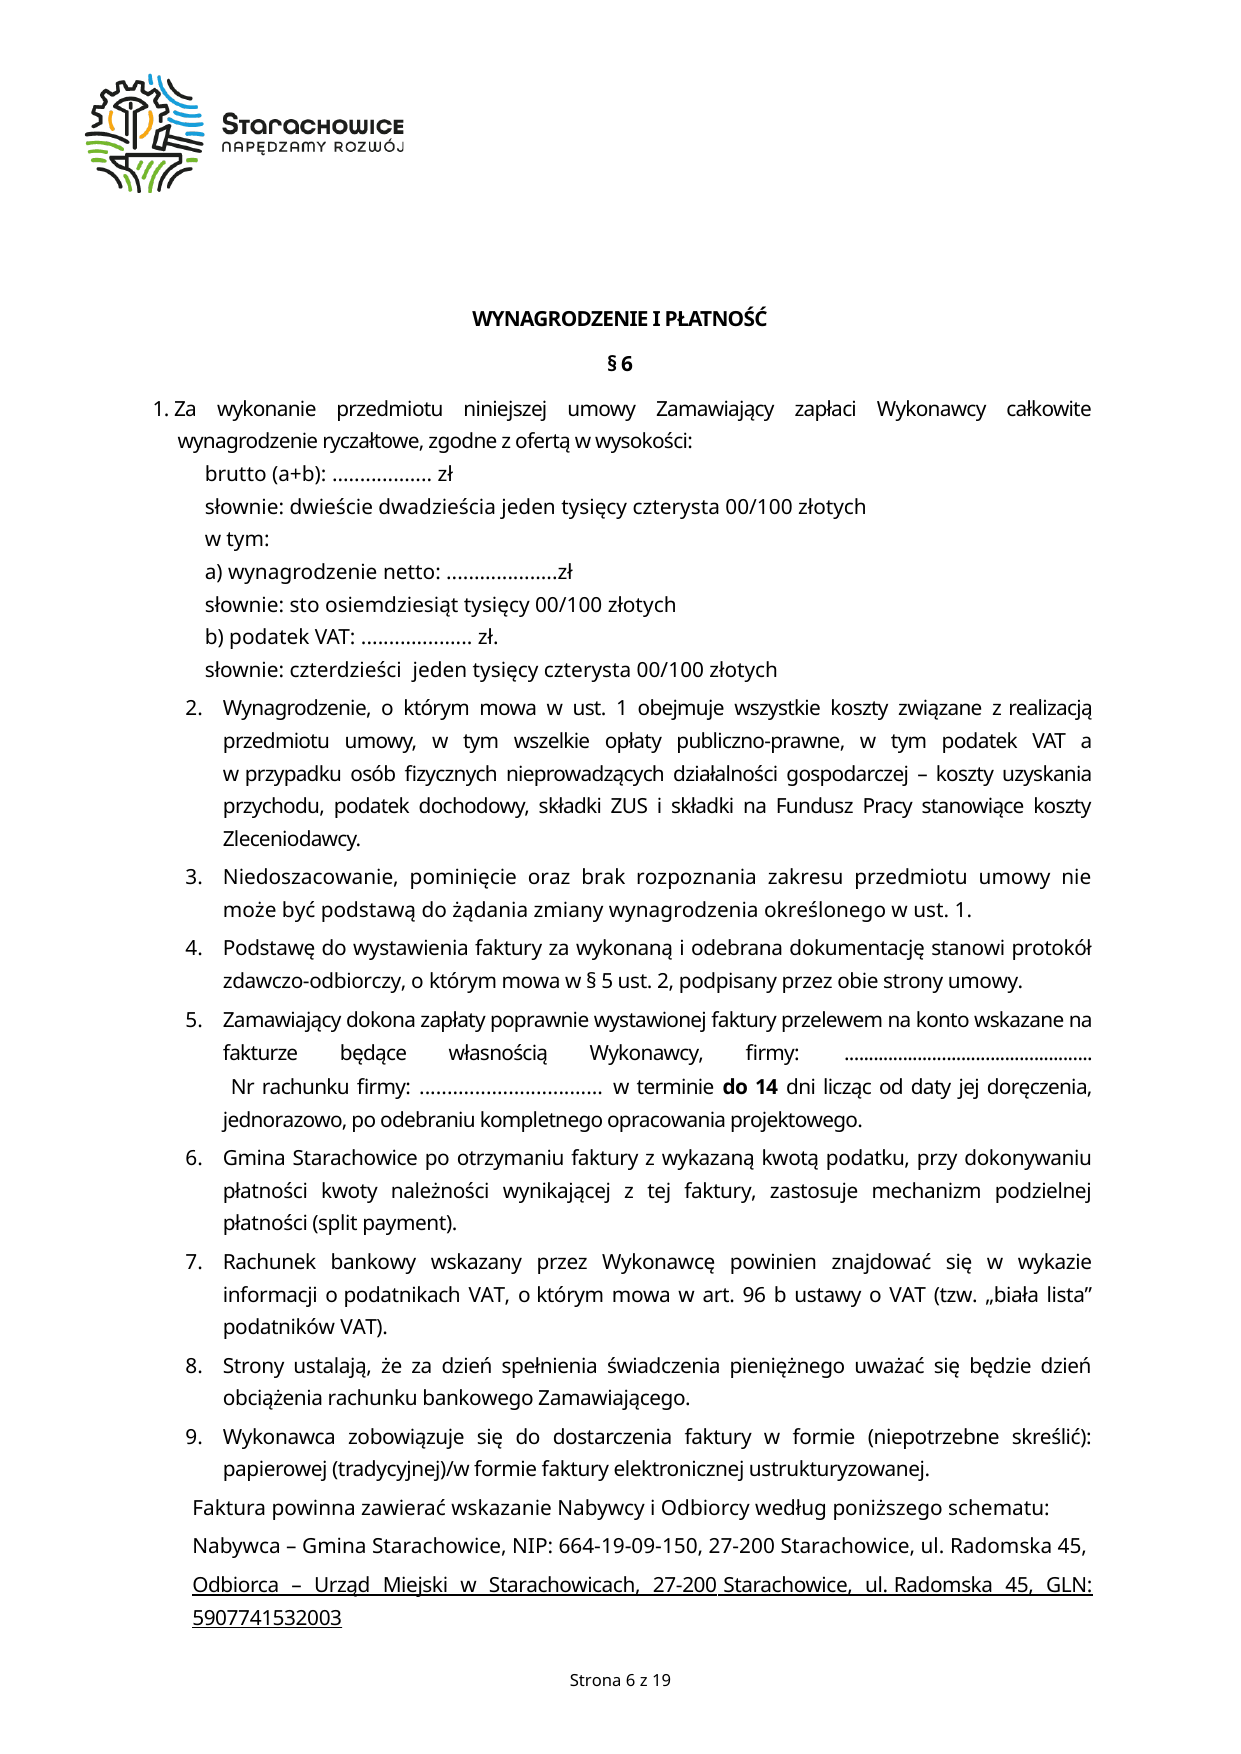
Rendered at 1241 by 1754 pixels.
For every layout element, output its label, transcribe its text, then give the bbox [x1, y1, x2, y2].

picture [84, 73, 404, 193]
list Wynagrodzenie, o którym mowa w ust. 1 obejmuje wszystkie koszty związane z realizacją przedmiotu umowy, w tym wszelkie opłaty publiczno-prawne, w tym podatek VAT a w przypadku osób fizycznych nieprowadzących działalności gospodarczej – koszty uzyskania przychodu, podatek dochodowy, składki ZUS i składki na Fundusz Pracy stanowiące koszty Zleceniodawcy. [185, 693, 1092, 852]
text brutto (a+b): .................. zł [204, 459, 1092, 488]
text WYNAGRODZENIE I PŁATNOŚĆ [148, 304, 1092, 332]
text Odbiorca – Urząd Miejski w Starachowicach, 27-200 Starachowice, ul. Radomska 45, GLN: 5907741532003 [192, 1570, 1092, 1594]
text słownie: dwieście dwadzieścia jeden tysięcy czterysta 00/100 złotych [204, 492, 1092, 520]
text b) podatek VAT: .................... zł. [204, 622, 1092, 651]
text a) wynagrodzenie netto: ....................zł [204, 557, 1092, 586]
text § 6 [148, 349, 1092, 377]
list Wykonawca zobowiązuje się do dostarczenia faktury w formie (niepotrzebne skreślić): papierowej (tradycyjnej)/w formie faktury elektronicznej ustrukturyzowanej. [185, 1422, 1092, 1483]
list Niedoszacowanie, pominięcie oraz brak rozpoznania zakresu przedmiotu umowy nie może być podstawą do żądania zmiany wynagrodzenia określonego w ust. 1. [185, 862, 1092, 923]
text słownie: sto osiemdziesiąt tysięcy 00/100 złotych [204, 590, 1092, 618]
list Rachunek bankowy wskazany przez Wykonawcę powinien znajdować się w wykazie informacji o podatnikach VAT, o którym mowa w art. 96 b ustawy o VAT (tzw. „biała lista” podatników VAT). [185, 1247, 1092, 1341]
list Strony ustalają, że za dzień spełnienia świadczenia pieniężnego uważać się będzie dzień obciążenia rachunku bankowego Zamawiającego. [185, 1351, 1092, 1412]
text słownie: czterdzieści jeden tysięcy czterysta 00/100 złotych [204, 655, 1092, 683]
text Odbiorca – Urząd Miejski w Starachowicach, 27-200 Starachowice, ul. Radomska 45, GLN: 5907741532003 [192, 1595, 1092, 1631]
text Faktura powinna zawierać wskazanie Nabywcy i Odbiorcy według poniższego schematu: [192, 1493, 1092, 1522]
list Zamawiający dokona zapłaty poprawnie wystawionej faktury przelewem na konto wskazane na fakturze będące własnością Wykonawcy, firmy: ................................................... Nr rachunku firmy: ................................. w terminie do 14 dni licząc od daty jej doręczenia, jednorazowo, po odebraniu kompletnego opracowania projektowego. [185, 1005, 1092, 1133]
list Podstawę do wystawienia faktury za wykonaną i odebrana dokumentację stanowi protokół zdawczo-odbiorczy, o którym mowa w § 5 ust. 2, podpisany przez obie strony umowy. [185, 933, 1092, 994]
text Nabywca – Gmina Starachowice, NIP: 664-19-09-150, 27-200 Starachowice, ul. Radomska 45, [192, 1532, 1092, 1560]
list Za wykonanie przedmiotu niniejszej umowy Zamawiający zapłaci Wykonawcy całkowite wynagrodzenie ryczałtowe, zgodne z ofertą w wysokości: [148, 394, 1092, 455]
list Gmina Starachowice po otrzymaniu faktury z wykazaną kwotą podatku, przy dokonywaniu płatności kwoty należności wynikającej z tej faktury, zastosuje mechanizm podzielnej płatności (split payment). [185, 1143, 1092, 1237]
text w tym: [204, 524, 1092, 553]
